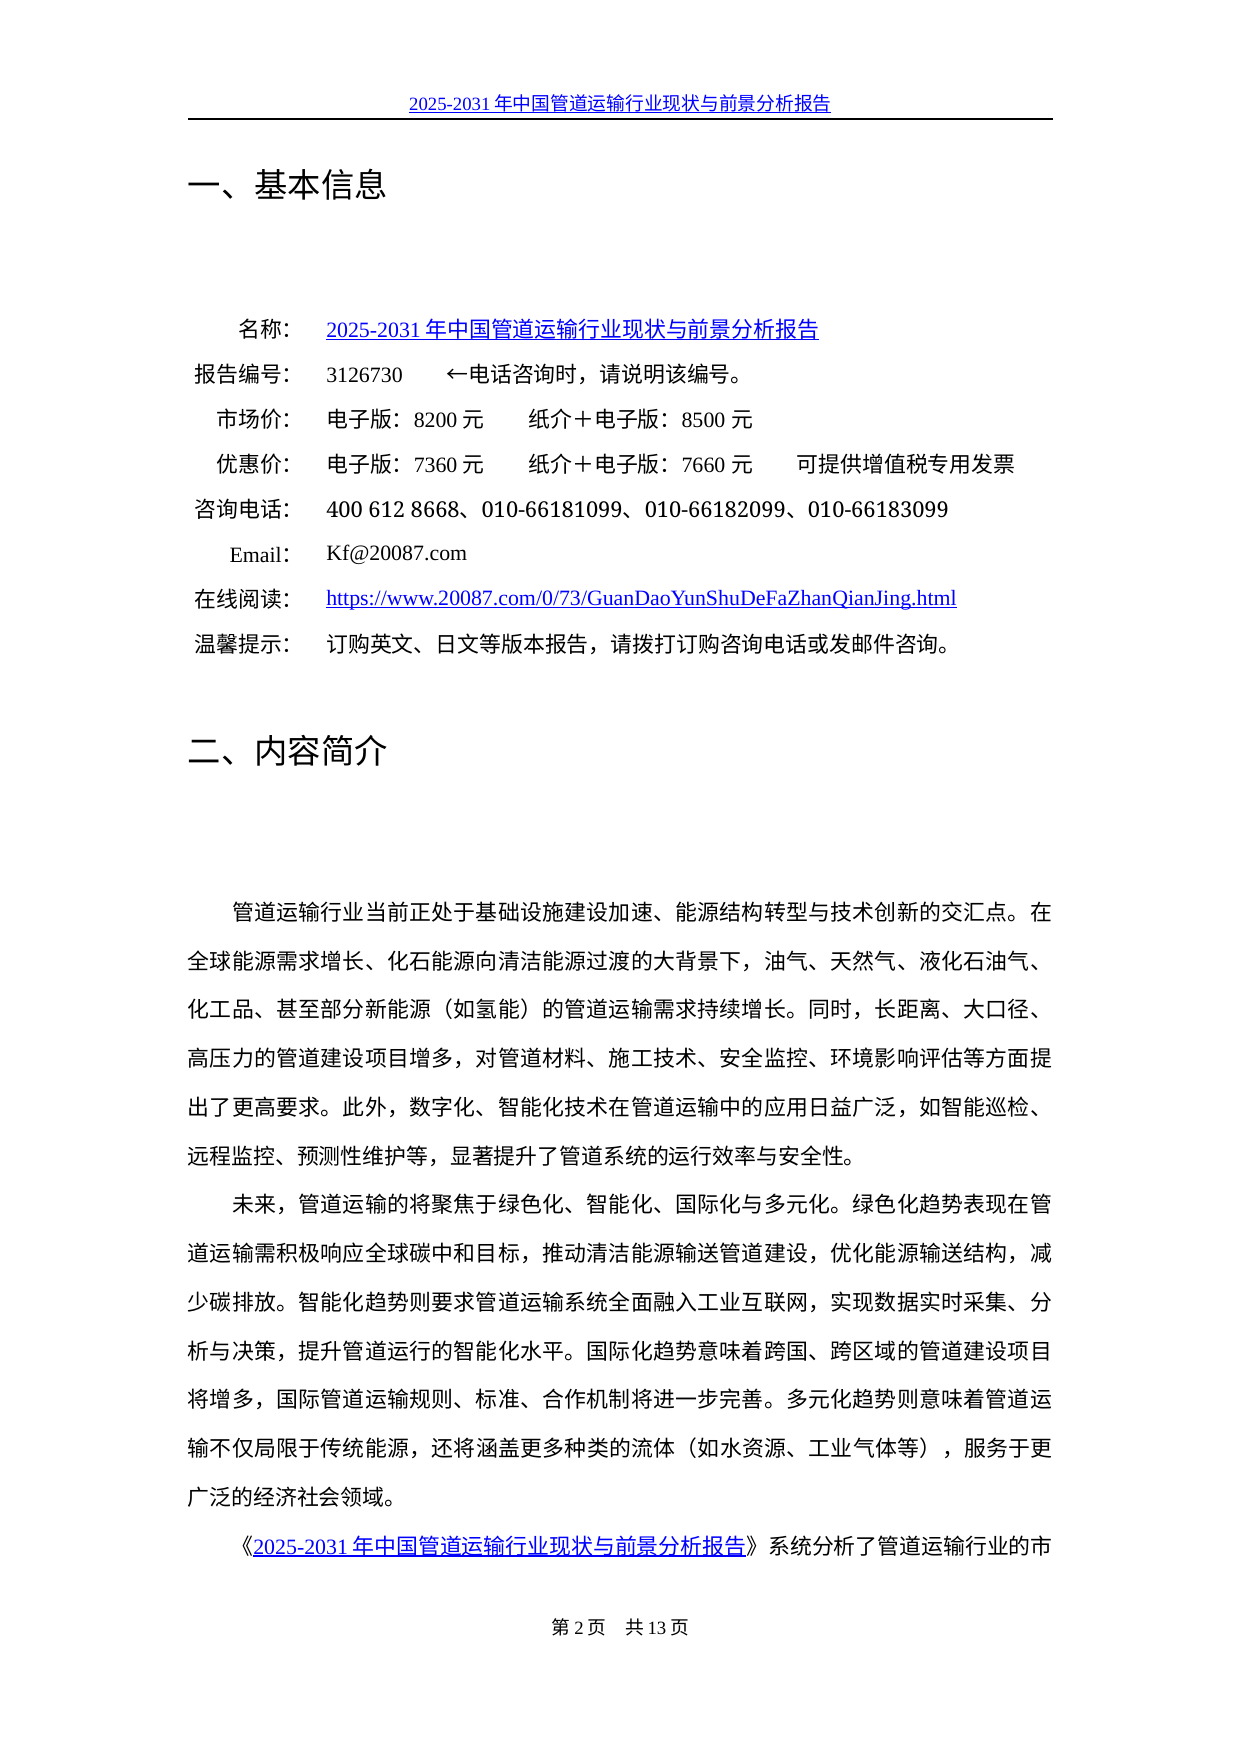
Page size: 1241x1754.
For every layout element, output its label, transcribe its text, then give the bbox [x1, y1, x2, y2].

table_cell Kf@20087.com [315, 537, 1073, 582]
table_header 2025-2031年中国管道运输行业现状与前景分析报告 [315, 312, 1073, 357]
table_cell 电子版：8200 元 纸介＋电子版：8500 元 [315, 402, 1073, 447]
table_header 名称： [167, 312, 315, 357]
table_cell 优惠价： [167, 447, 315, 492]
table_cell 400 612 8668、010-66181099、010-66182099、010-66183099 [315, 492, 1073, 537]
table_cell 电子版：7360 元 纸介＋电子版：7660 元 可提供增值税专用发票 [315, 447, 1073, 492]
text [187, 894, 1053, 1561]
table_cell [315, 582, 1073, 627]
table_cell 订购英文、日文等版本报告，请拨打订购咨询电话或发邮件咨询。 [315, 627, 1073, 672]
table_cell Email： [167, 537, 315, 582]
table_cell 温馨提示： [167, 627, 315, 672]
table_cell 咨询电话： [167, 492, 315, 537]
table_cell 3126730 ←电话咨询时，请说明该编号。 [315, 357, 1073, 402]
table_cell 在线阅读： [167, 582, 315, 627]
title 一、基本信息 [187, 150, 1053, 215]
table_cell 市场价： [167, 402, 315, 447]
table_cell 报告编号： [167, 357, 315, 402]
title 二、内容简介 [187, 717, 1053, 782]
